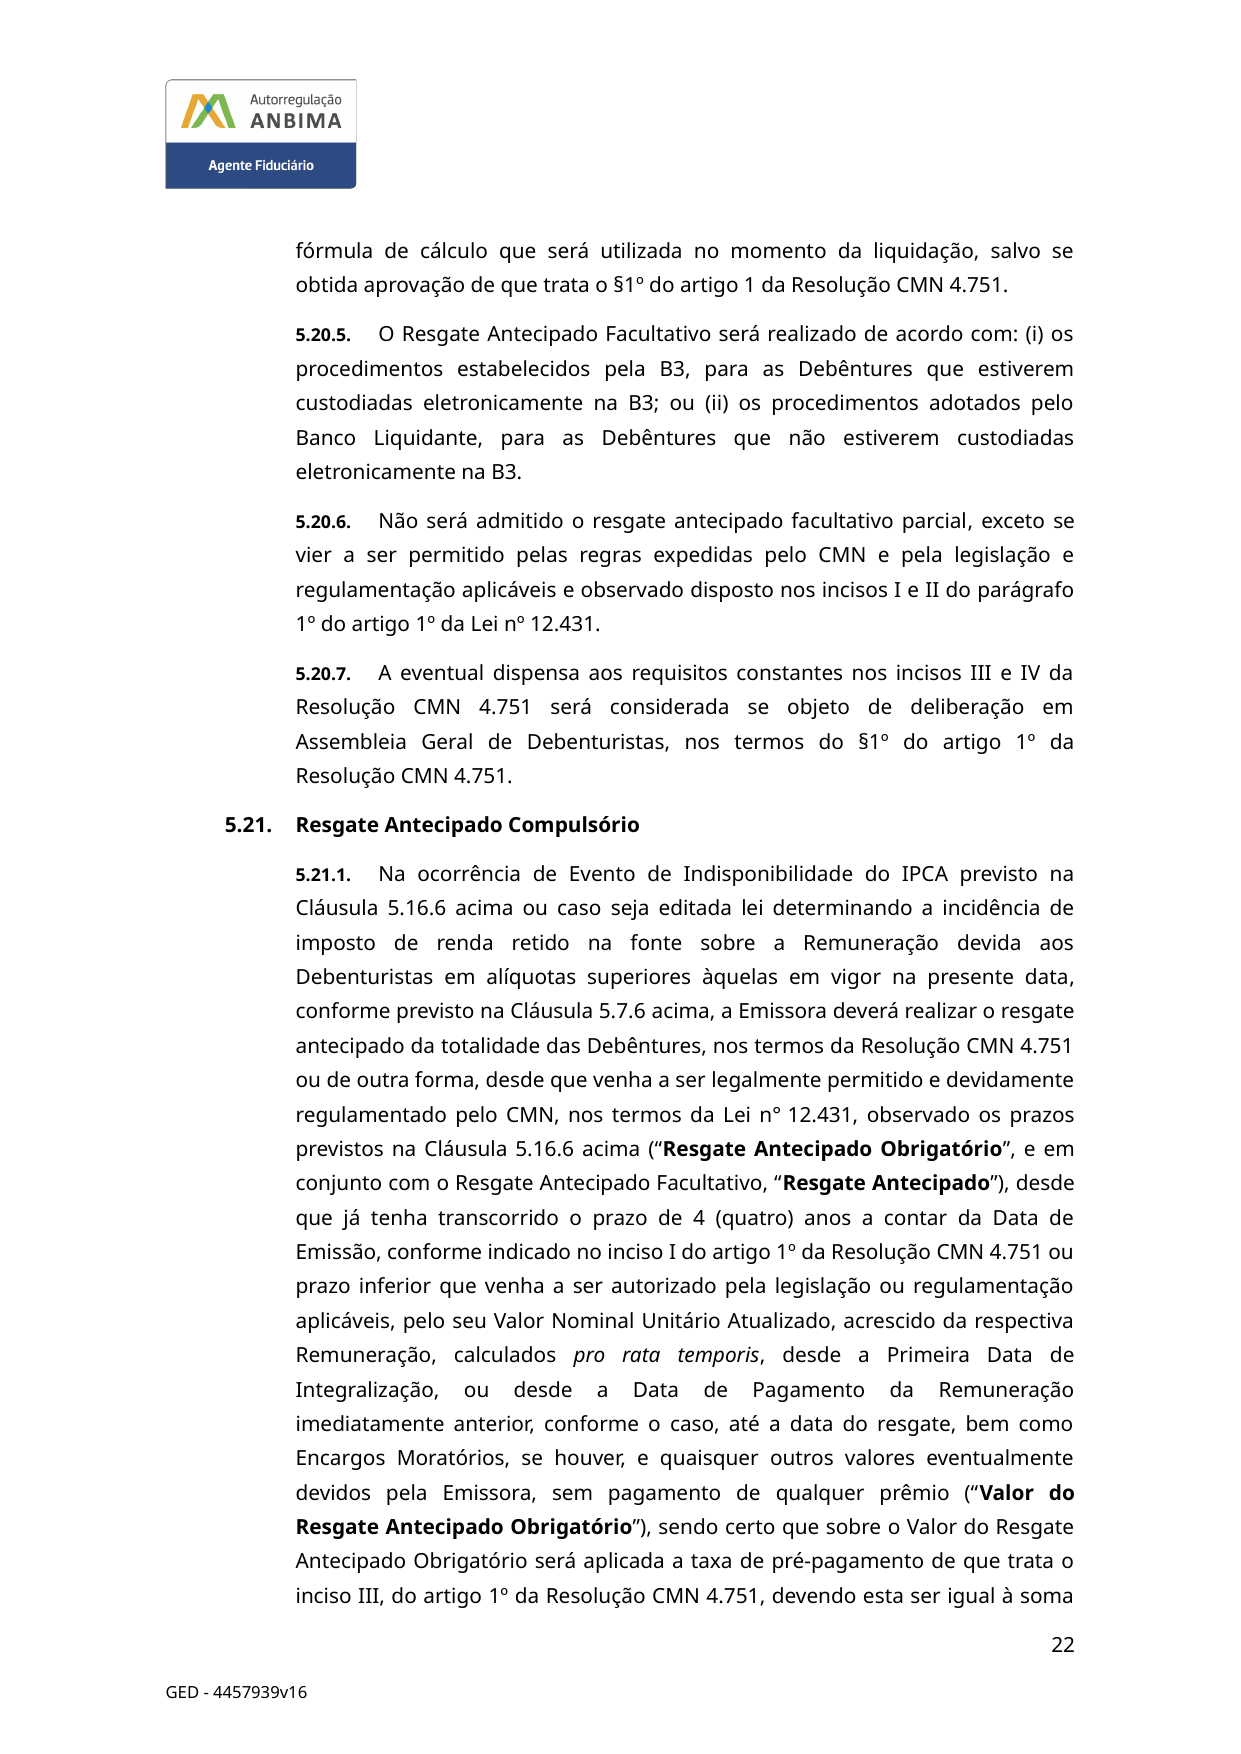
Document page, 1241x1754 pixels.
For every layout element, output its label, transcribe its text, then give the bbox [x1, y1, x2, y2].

text A eventual dispensa aos requisitos constantes nos incisos III e IV da Resolução CMN 4.751 será considerada se objeto de deliberação em Assembleia Geral de Debenturistas, nos termos do §1º do artigo 1º da Resolução CMN 4.751. [295, 658, 1075, 790]
text Resgate Antecipado Compulsório [224, 810, 1075, 839]
text Não será admitido o resgate antecipado facultativo parcial, exceto se vier a ser permitido pelas regras expedidas pelo CMN e pela legislação e regulamentação aplicáveis e observado disposto nos incisos I e II do parágrafo 1º do artigo 1º da Lei nº 12.431. [295, 506, 1075, 638]
picture [165, 79, 357, 189]
text O Resgate Antecipado Facultativo será realizado de acordo com: (i) os procedimentos estabelecidos pela B3, para as Debêntures que estiverem custodiadas eletronicamente na B3; ou (ii) os procedimentos adotados pelo Banco Liquidante, para as Debêntures que não estiverem custodiadas eletronicamente na B3. [295, 319, 1075, 486]
